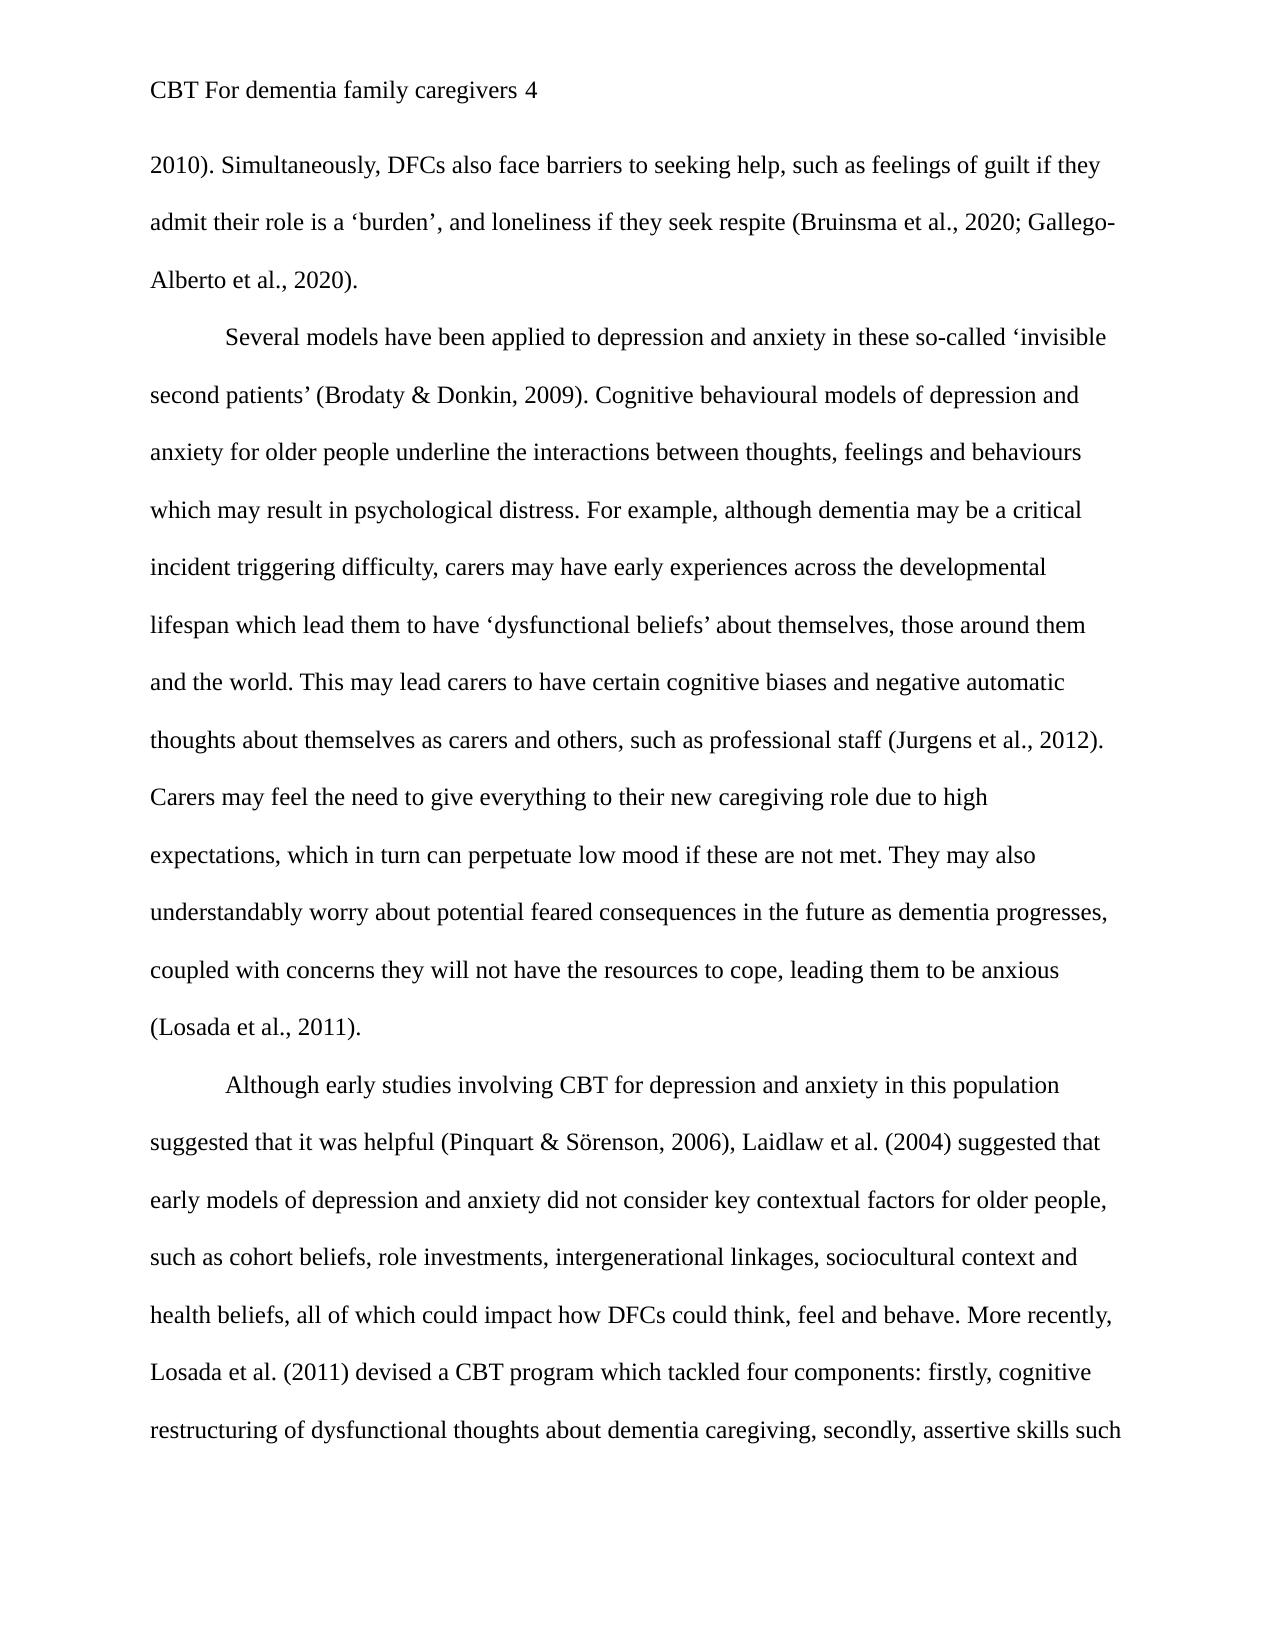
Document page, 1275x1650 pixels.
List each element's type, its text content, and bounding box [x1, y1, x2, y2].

text Several models have been applied to depression and anxiety in these so-called ‘invisible second patients’ (Brodaty & Donkin, 2009). Cognitive behavioural models of depression and anxiety for older people underline the interactions between thoughts, feelings and behaviours which may result in psychological distress. For example, although dementia may be a critical incident triggering difficulty, carers may have early experiences across the developmental lifespan which lead them to have ‘dysfunctional beliefs’ about themselves, those around them and the world. This may lead carers to have certain cognitive biases and negative automatic thoughts about themselves as carers and others, such as professional staff (Jurgens et al., 2012). Carers may feel the need to give everything to their new caregiving role due to high expectations, which in turn can perpetuate low mood if these are not met. They may also understandably worry about potential feared consequences in the future as dementia progresses, coupled with concerns they will not have the resources to cope, leading them to be anxious (Losada et al., 2011). [150, 322, 1125, 1041]
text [150, 1070, 1125, 1444]
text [150, 150, 1125, 294]
